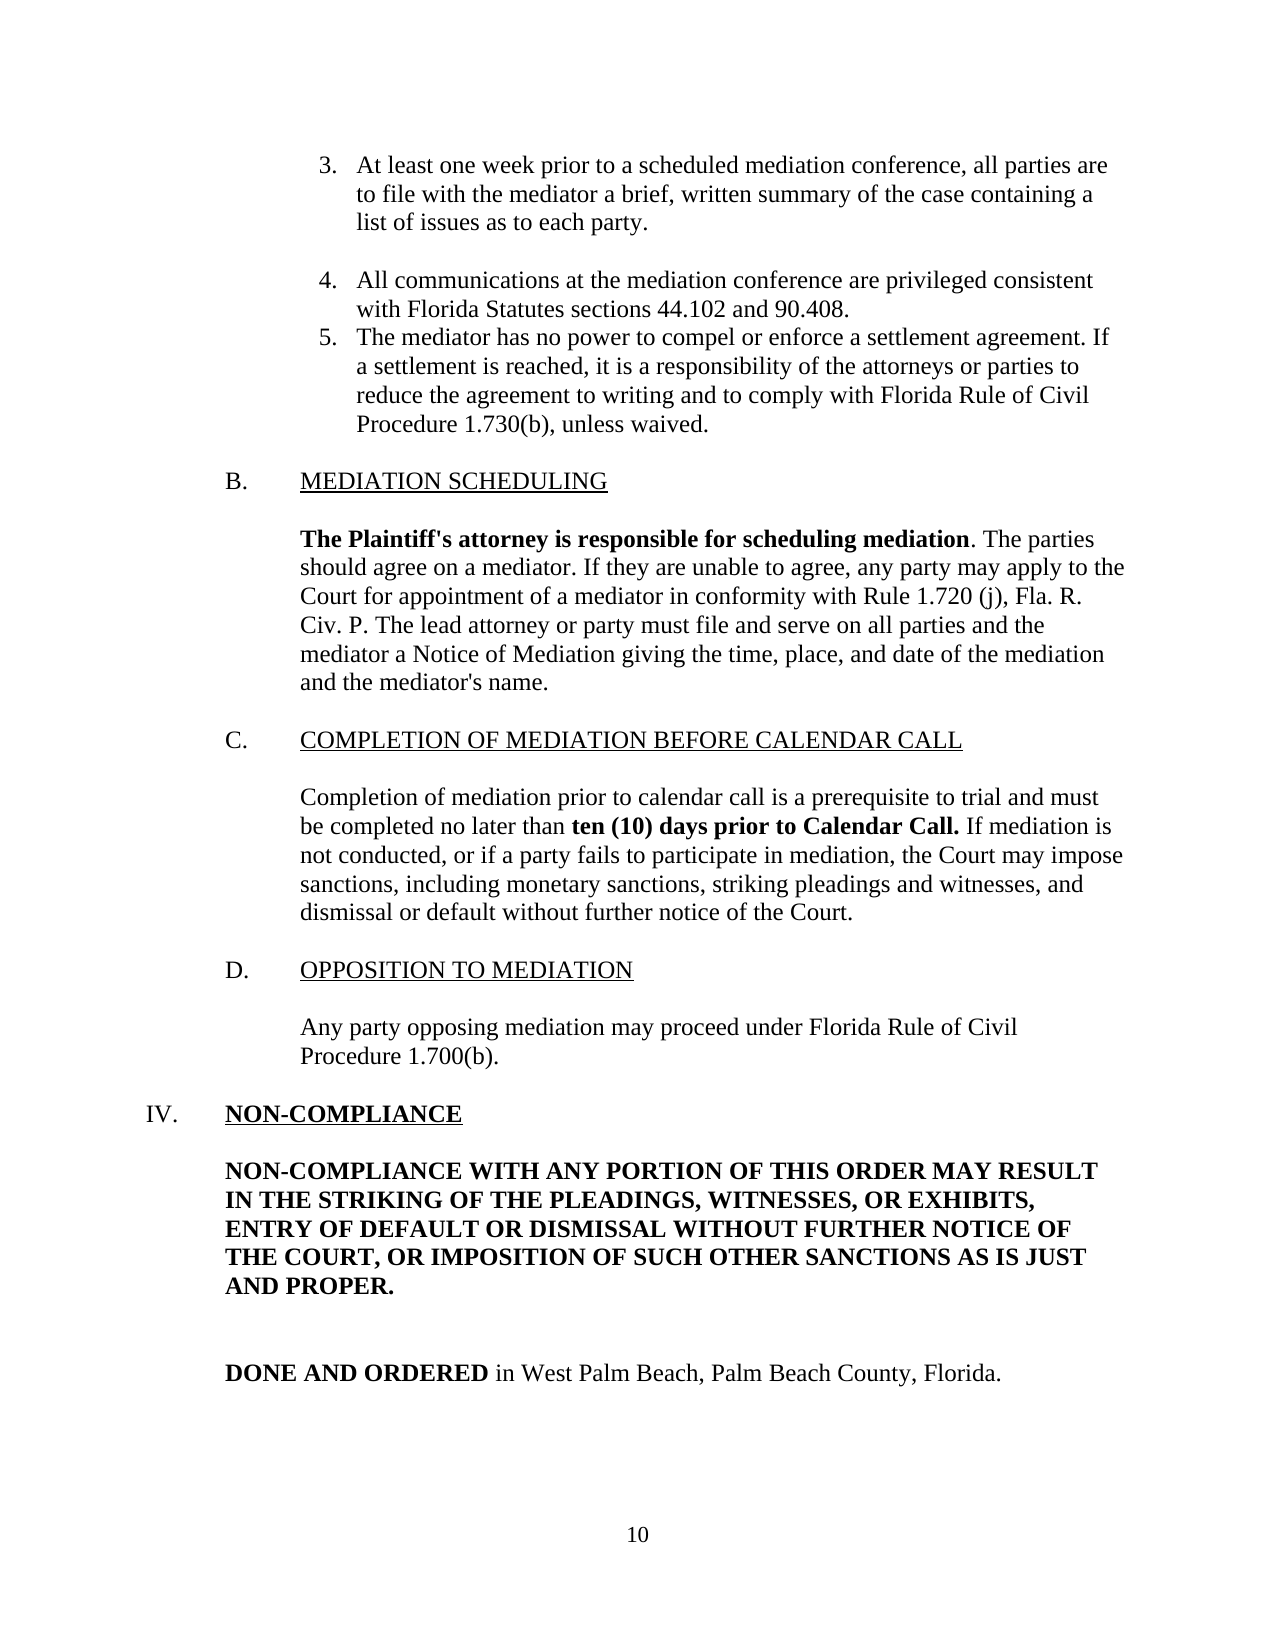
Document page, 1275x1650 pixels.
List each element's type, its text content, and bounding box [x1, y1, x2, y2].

text Completion of mediation prior to calendar call is a prerequisite to trial and must be completed no later than ten (10) days prior to Calendar Call. If mediation is not conducted, or if a party fails to participate in mediation, the Court may impose sanctions, including monetary sanctions, striking pleadings and witnesses, and dismissal or default without further notice of the Court. [300, 782, 1125, 926]
list NON-COMPLIANCE [178, 1099, 1125, 1127]
list The mediator has no power to compel or enforce a settlement agreement. If a settlement is reached, it is a responsibility of the attorneys or parties to reduce the agreement to writing and to comply with Florida Rule of Civil Procedure 1.730(b), unless waived. [337, 322, 1125, 437]
list All communications at the mediation conference are privileged consistent with Florida Statutes sections 44.102 and 90.408. [337, 265, 1125, 322]
text Any party opposing mediation may proceed under Florida Rule of Civil Procedure 1.700(b). [300, 1012, 1125, 1070]
text DONE AND ORDERED in West Palm Beach, Palm Beach County, Florida. [150, 1358, 1125, 1387]
list MEDIATION SCHEDULING [225, 466, 1125, 495]
list At least one week prior to a scheduled mediation conference, all parties are to file with the mediator a brief, written summary of the case containing a list of issues as to each party. [337, 150, 1125, 236]
text NON-COMPLIANCE WITH ANY PORTION OF THIS ORDER MAY RESULT IN THE STRIKING OF THE PLEADINGS, WITNESSES, OR EXHIBITS, ENTRY OF DEFAULT OR DISMISSAL WITHOUT FURTHER NOTICE OF THE COURT, OR IMPOSITION OF SUCH OTHER SANCTIONS AS IS JUST AND PROPER. [225, 1156, 1125, 1300]
text The Plaintiff's attorney is responsible for scheduling mediation. The parties should agree on a mediator. If they are unable to agree, any party may apply to the Court for appointment of a mediator in conformity with Rule 1.720 (j), Fla. R. Civ. P. The lead attorney or party must file and serve on all parties and the mediator a Notice of Mediation giving the time, place, and date of the mediation and the mediator's name. [300, 524, 1125, 696]
list COMPLETION OF MEDIATION BEFORE CALENDAR CALL [225, 725, 1125, 754]
list OPPOSITION TO MEDIATION [225, 955, 1125, 984]
